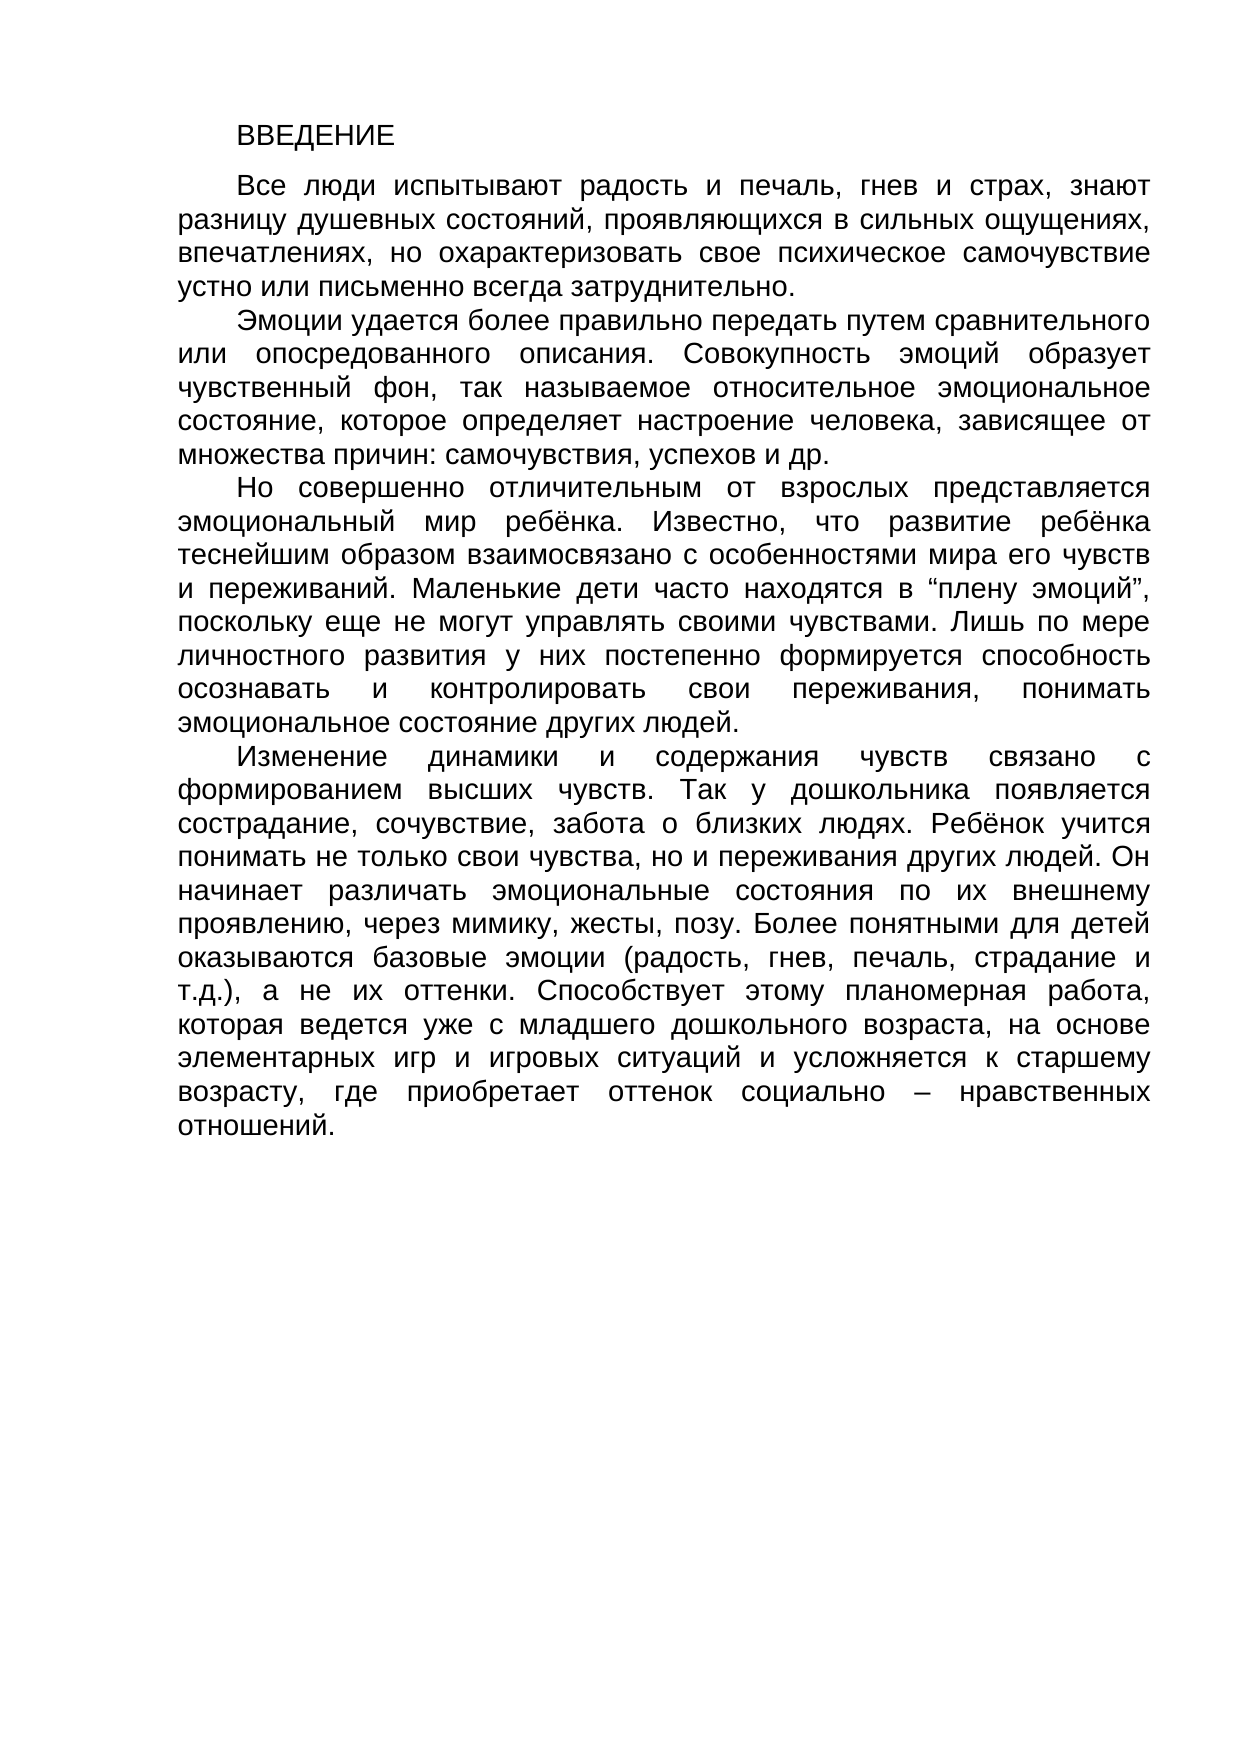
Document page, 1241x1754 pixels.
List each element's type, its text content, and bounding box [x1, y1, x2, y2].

text Изменение динамики и содержания чувств связано с формированием высших чувств. Так у дошкольника появляется сострадание, сочувствие, забота о близких людях. Ребёнок учится понимать не только свои чувства, но и переживания других людей. Он начинает различать эмоциональные состояния по их внешнему проявлению, через мимику, жесты, позу. Более понятными для детей оказываются базовые эмоции (радость, гнев, печаль, страдание и т.д.), а не их оттенки. Способствует этому планомерная работа, которая ведется уже с младшего дошкольного возраста, на основе элементарных игр и игровых ситуаций и усложняется к старшему возрасту, где приобретает оттенок социально – нравственных отношений. [177, 739, 1152, 1141]
text Но совершенно отличительным от взрослых представляется эмоциональный мир ребёнка. Известно, что развитие ребёнка теснейшим образом взаимосвязано с особенностями мира его чувств и переживаний. Маленькие дети часто находятся в “плену эмоций”, поскольку еще не могут управлять своими чувствами. Лишь по мере личностного развития у них постепенно формируется способность осознавать и контролировать свои переживания, понимать эмоциональное состояние других людей. [177, 470, 1152, 739]
text ВВЕДЕНИЕ [177, 118, 1152, 152]
text Все люди испытывают радость и печаль, гнев и страх, знают разницу душевных состояний, проявляющихся в сильных ощущениях, впечатлениях, но охарактеризовать свое психическое самочувствие устно или письменно всегда затруднительно. [177, 168, 1152, 303]
text Эмоции удается более правильно передать путем сравнительного или опосредованного описания. Совокупность эмоций образует чувственный фон, так называемое относительное эмоциональное состояние, которое определяет настроение человека, зависящее от множества причин: самочувствия, успехов и др. [177, 303, 1152, 470]
